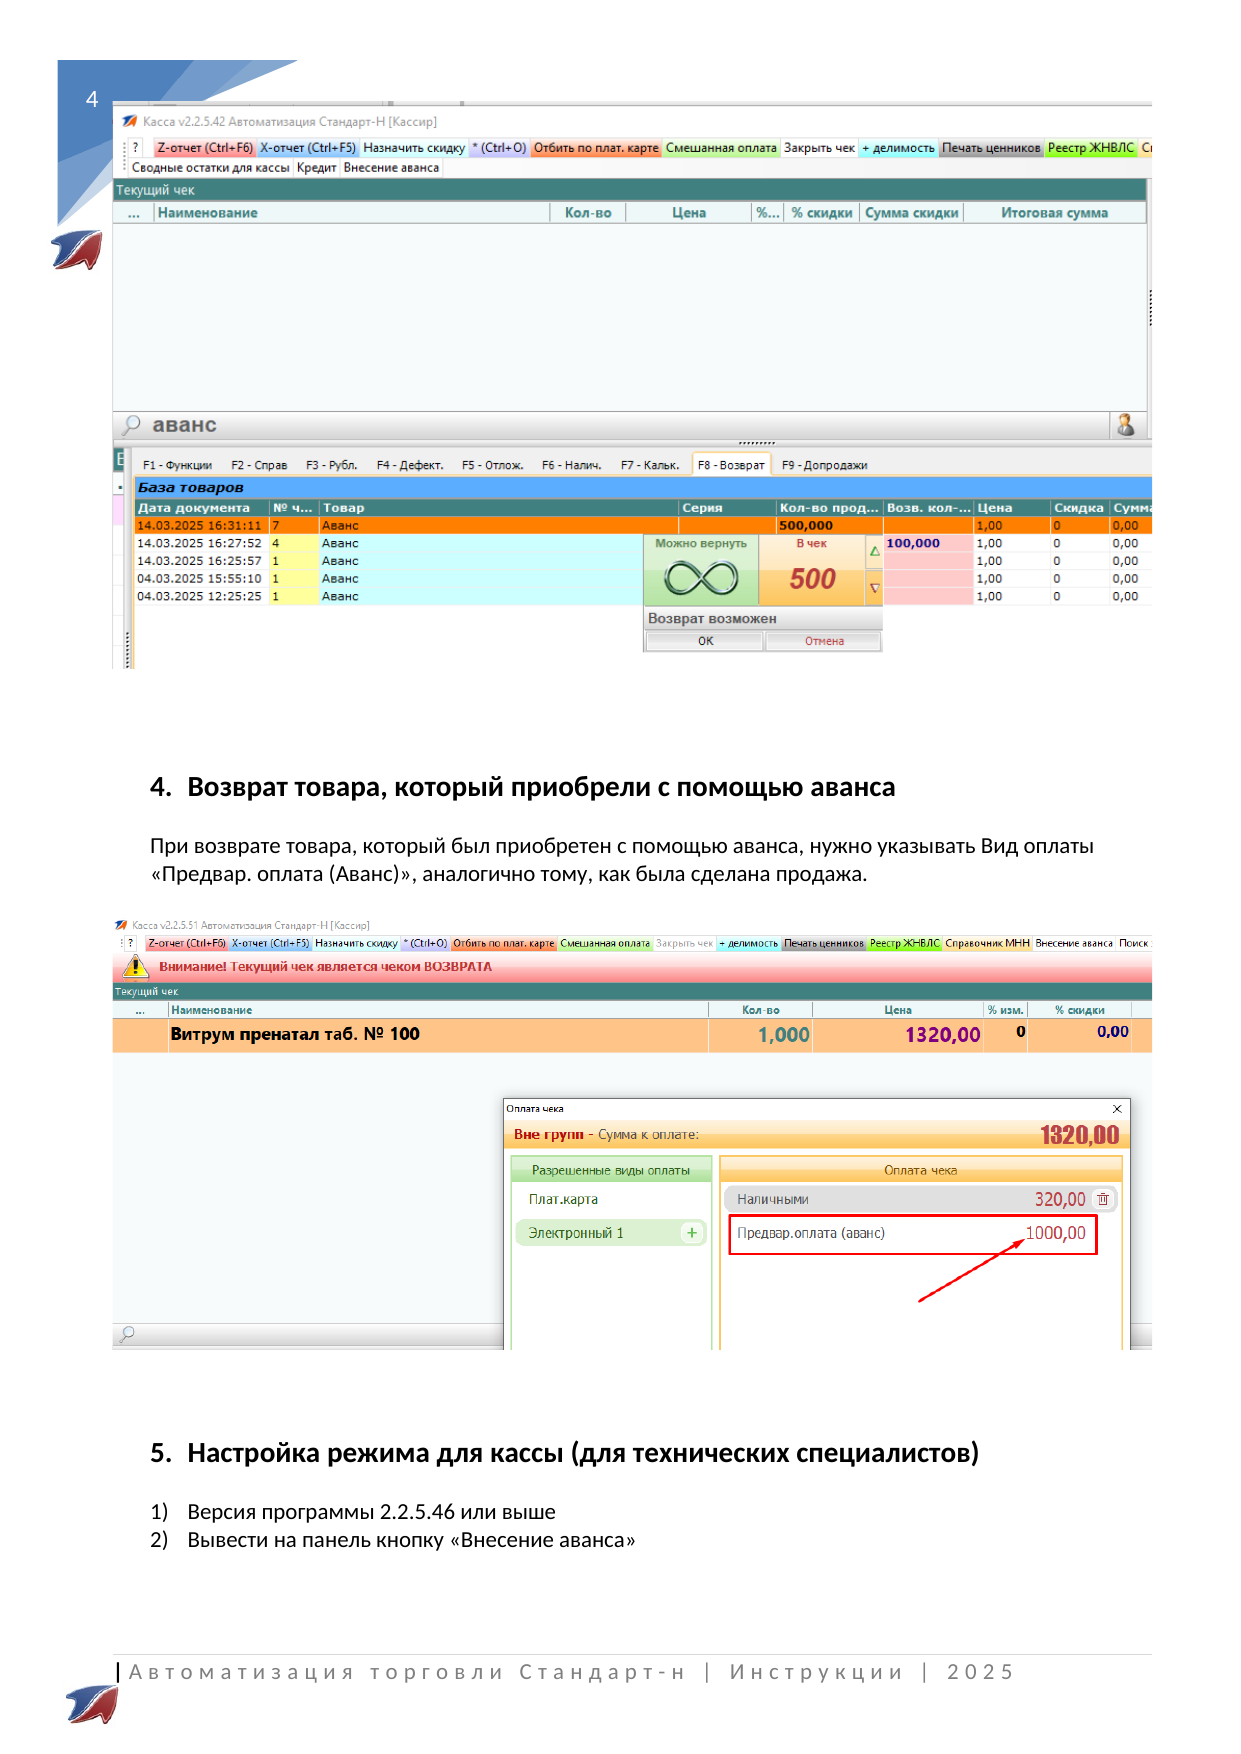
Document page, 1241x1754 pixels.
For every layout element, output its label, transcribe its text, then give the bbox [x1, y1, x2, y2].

picture [112, 915, 1153, 1350]
list Версия программы 2.2.5.46 или выше [150, 1497, 1152, 1526]
text При возврате товара, который был приобретен с помощью аванса, нужно указывать Вид оплаты «Предвар. оплата (Аванс)», аналогично тому, как была сделана продажа. [150, 831, 1152, 887]
picture [62, 1681, 121, 1728]
list Возврат товара, который приобрели с помощью аванса [150, 768, 1152, 803]
list Настройка режима для кассы (для технических специалистов) [150, 1434, 1152, 1469]
picture [47, 60, 1153, 669]
list Вывести на панель кнопку «Внесение аванса» [150, 1526, 1152, 1553]
